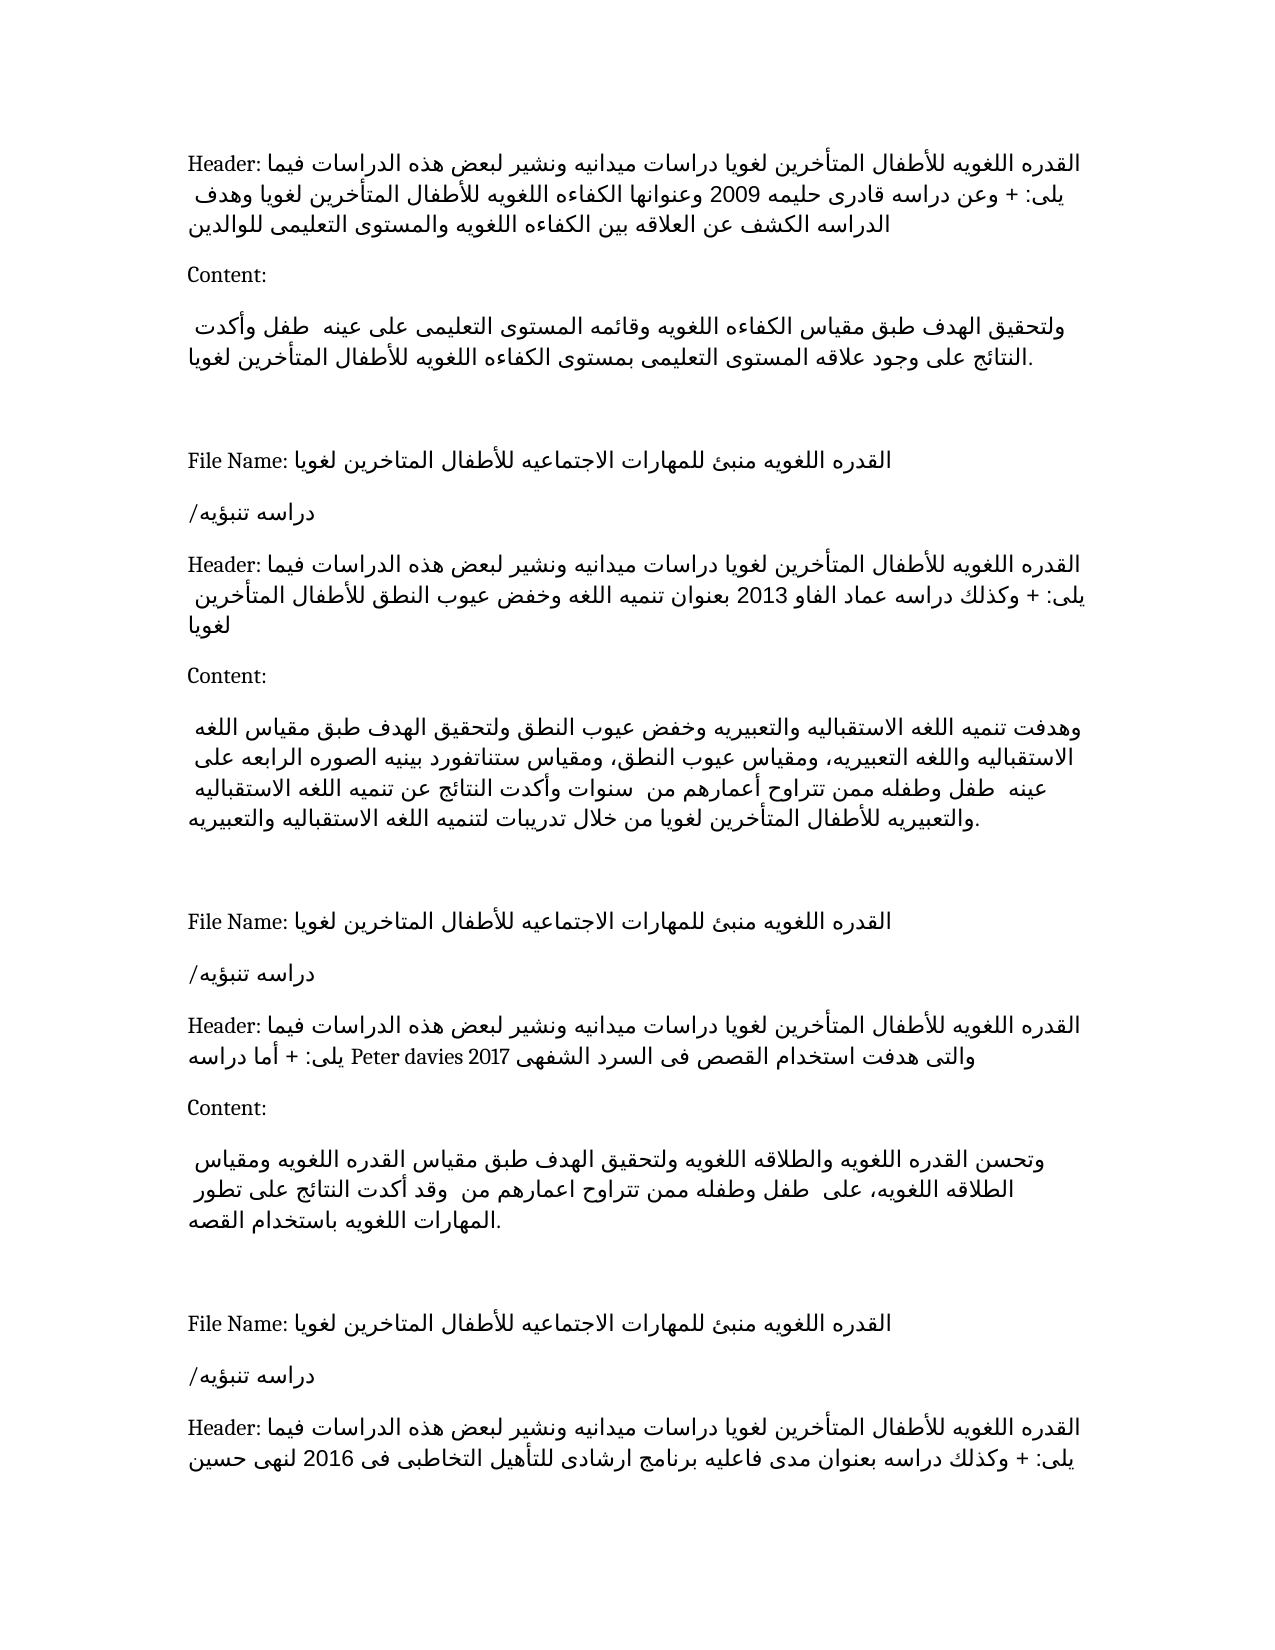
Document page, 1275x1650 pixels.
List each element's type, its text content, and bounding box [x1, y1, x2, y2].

text Header: القدره اللغويه للأطفال المتأخرين لغويا دراسات ميدانيه ونشير لبعض هذه الدراسات فيما يلى: + وعن دراسه قادرى حليمه 2009 وعنوانها الكفاءه اللغويه للأطفال المتأخرين لغويا وهدف الدراسه الكشف عن العلاقه بين الكفاءه اللغويه والمستوى التعليمى للوالدين [187, 150, 1087, 238]
text /دراسه تنبؤيه [187, 960, 1087, 987]
text ولتحقيق الهدف طبق مقياس الكفاءه اللغويه وقائمه المستوى التعليمى على عينه طفل وأكدت النتائج على وجود علاقه المستوى التعليمى بمستوى الكفاءه اللغويه للأطفال المتأخرين لغويا. [187, 313, 1087, 371]
text وتحسن القدره اللغويه والطلاقه اللغويه ولتحقيق الهدف طبق مقياس القدره اللغويه ومقياس الطلاقه اللغويه، على طفل وطفله ممن تتراوح اعمارهم من وقد أكدت النتائج على تطور المهارات اللغويه باستخدام القصه. [187, 1146, 1087, 1234]
text Header: القدره اللغويه للأطفال المتأخرين لغويا دراسات ميدانيه ونشير لبعض هذه الدراسات فيما يلى: + وكذلك دراسه بعنوان مدى فاعليه برنامج ارشادى للتأهيل التخاطبى فى 2016 لنهى حسين [187, 1414, 1087, 1471]
text File Name: القدره اللغويه منبئ للمهارات الاجتماعيه للأطفال المتاخرين لغويا [187, 908, 1087, 935]
text Content: [187, 262, 1087, 289]
text وهدفت تنميه اللغه الاستقباليه والتعبيريه وخفض عيوب النطق ولتحقيق الهدف طبق مقياس اللغه الاستقباليه واللغه التعبيريه، ومقياس عيوب النطق، ومقياس ستناتفورد بينيه الصوره الرابعه على عينه طفل وطفله ممن تتراوح أعمارهم من سنوات وأكدت النتائج عن تنميه اللغه الاستقباليه والتعبيريه للأطفال المتأخرين لغويا من خلال تدريبات لتنميه اللغه الاستقباليه والتعبيريه. [187, 714, 1087, 832]
text /دراسه تنبؤيه [187, 1362, 1087, 1389]
text File Name: القدره اللغويه منبئ للمهارات الاجتماعيه للأطفال المتاخرين لغويا [187, 447, 1087, 474]
text Header: القدره اللغويه للأطفال المتأخرين لغويا دراسات ميدانيه ونشير لبعض هذه الدراسات فيما يلى: + وكذلك دراسه عماد الفاو 2013 بعنوان تنميه اللغه وخفض عيوب النطق للأطفال المتأخرين لغويا [187, 551, 1087, 638]
text Header: القدره اللغويه للأطفال المتأخرين لغويا دراسات ميدانيه ونشير لبعض هذه الدراسات فيما يلى: + أما دراسه Peter davies 2017 والتى هدفت استخدام القصص فى السرد الشفهى [187, 1012, 1087, 1070]
text File Name: القدره اللغويه منبئ للمهارات الاجتماعيه للأطفال المتاخرين لغويا [187, 1310, 1087, 1337]
text Content: [187, 663, 1087, 689]
text Content: [187, 1095, 1087, 1122]
text /دراسه تنبؤيه [187, 499, 1087, 526]
